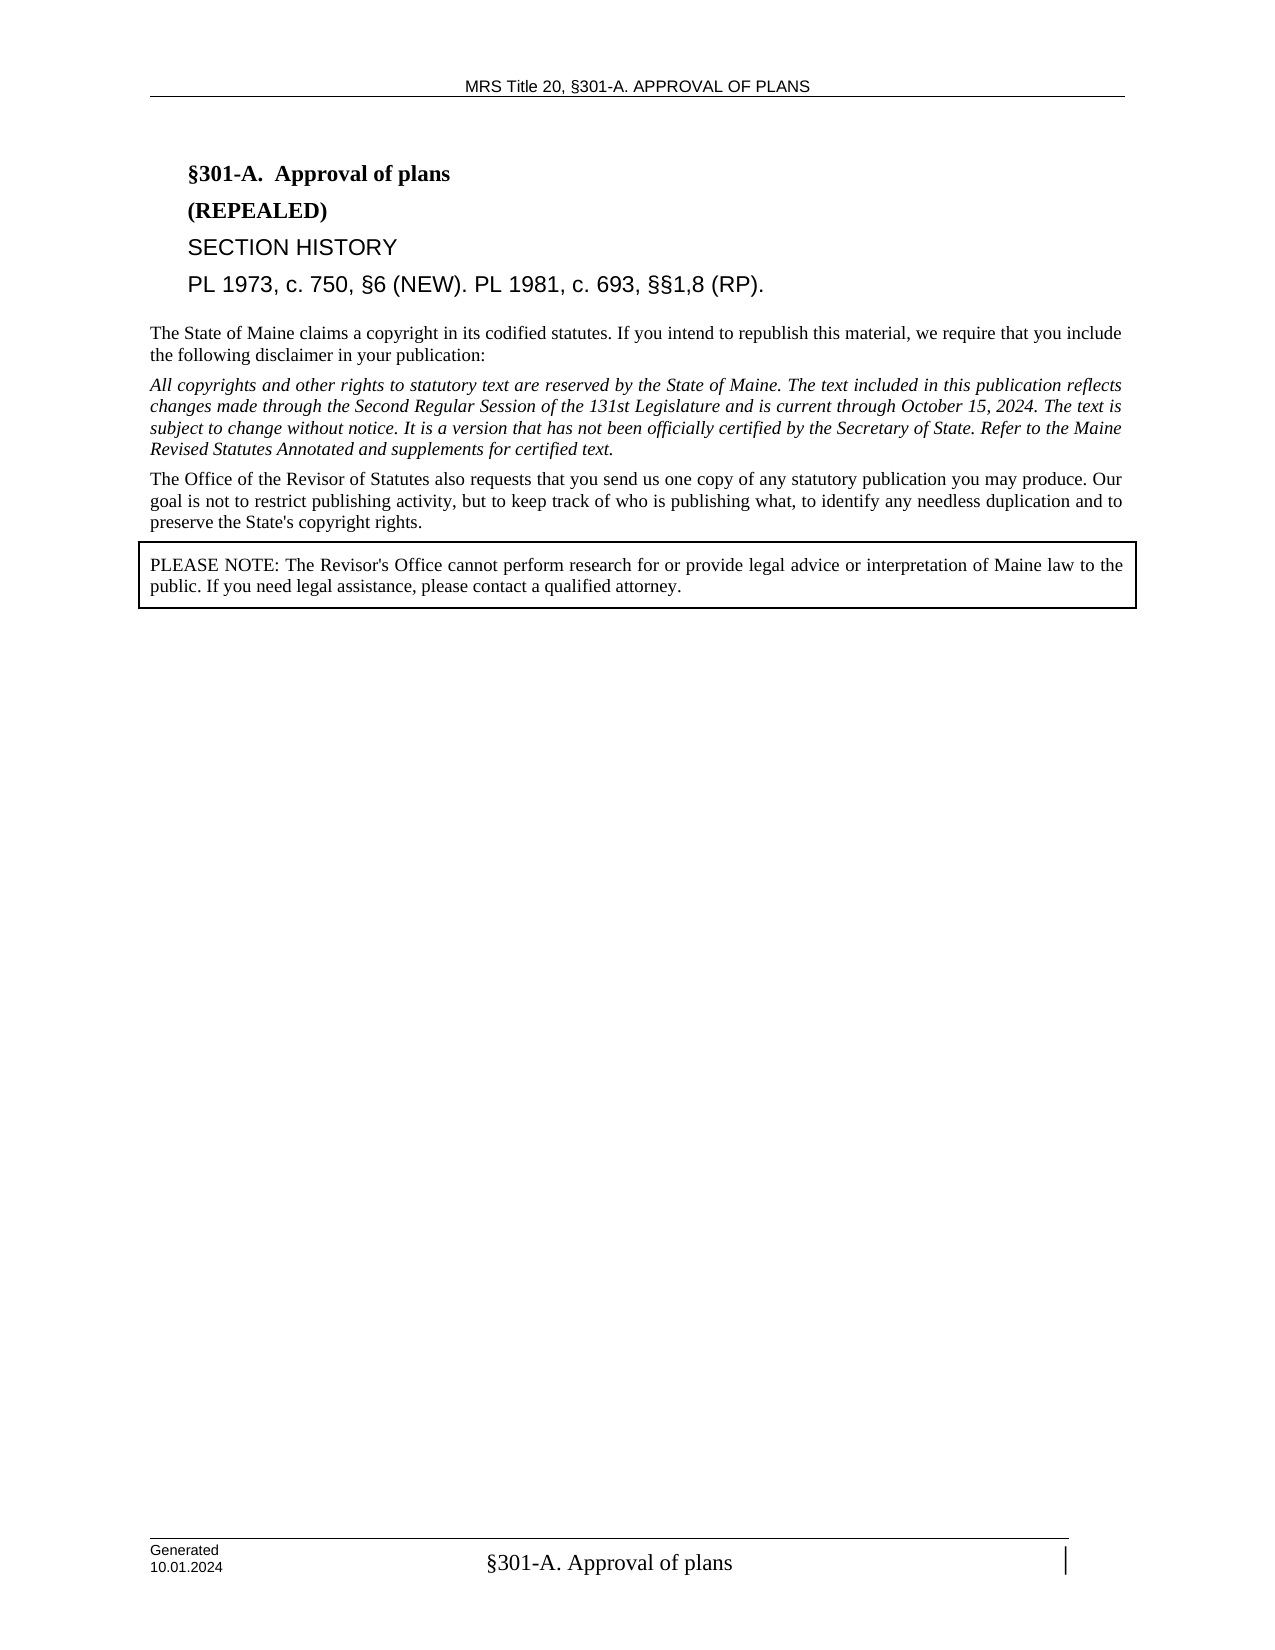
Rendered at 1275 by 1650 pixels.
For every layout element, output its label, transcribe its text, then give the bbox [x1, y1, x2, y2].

text PL 1973, c. 750, §6 (NEW). PL 1981, c. 693, §§1,8 (RP). [187, 271, 1125, 297]
text The Office of the Revisor of Statutes also requests that you send us one copy of any statutory publication you may produce. Our goal is not to restrict publishing activity, but to keep track of who is publishing what, to identify any needless duplication and to preserve the State's copyright rights. [150, 468, 1125, 533]
text All copyrights and other rights to statutory text are reserved by the State of Maine. The text included in this publication reflects changes made through the Second Regular Session of the 131st Legislature and is current through October 15, 2024 . The text is subject to change without notice. It is a version that has not been officially certified by the Secretary of State. Refer to the Maine Revised Statutes Annotated and supplements for certified text. [150, 373, 1125, 460]
text PLEASE NOTE: The Revisor's Office cannot perform research for or provide legal advice or interpretation of Maine law to the public. If you need legal assistance, please contact a qualified attorney. [140, 543, 1135, 607]
text §301-A. Approval of plans [187, 160, 1125, 187]
text SECTION HISTORY [187, 234, 1125, 260]
text (REPEALED) [187, 197, 1125, 223]
text The State of Maine claims a copyright in its codified statutes. If you intend to republish this material, we require that you include the following disclaimer in your publication: [150, 322, 1125, 365]
